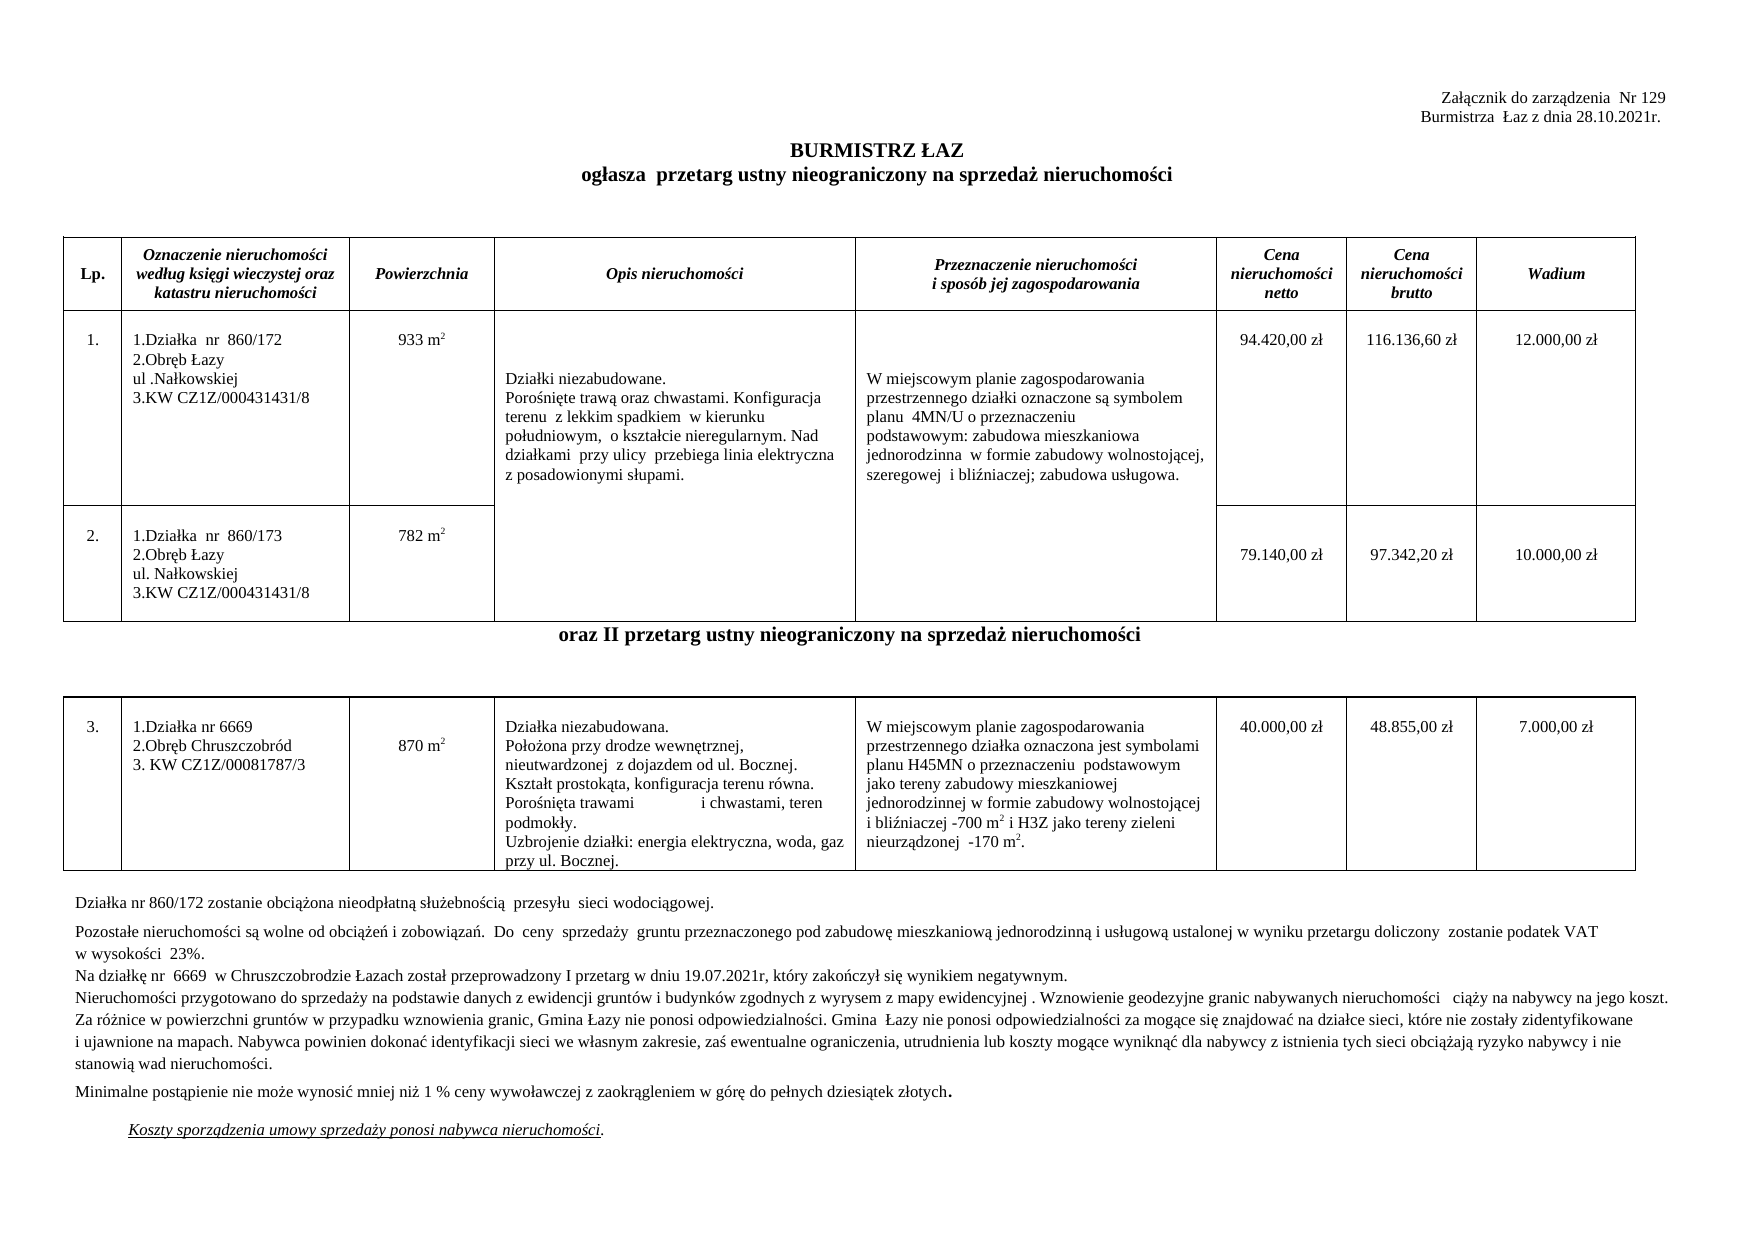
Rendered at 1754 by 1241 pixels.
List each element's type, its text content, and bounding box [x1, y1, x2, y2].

table_cell 116.136,60 zł [1347, 311, 1476, 505]
text Koszty sporządzenia umowy sprzedaży ponosi nabywca nieruchomości. [104, 1120, 1679, 1139]
text Pozostałe nieruchomości są wolne od obciążeń i zobowiązań. Do ceny sprzedaży gruntu przeznaczonego pod zabudowę mieszkaniową jednorodzinną i usługową ustalonej w wyniku przetargu doliczony zostanie podatek VAT w wysokości 23%. [75, 922, 1679, 963]
table_header Lp. [64, 238, 121, 310]
text Za różnice w powierzchni gruntów w przypadku wznowienia granic, Gmina Łazy nie ponosi odpowiedzialności. Gmina Łazy nie ponosi odpowiedzialności za mogące się znajdować na działce sieci, które nie zostały zidentyfikowane i ujawnione na mapach. Nabywca powinien dokonać identyfikacji sieci we własnym zakresie, zaś ewentualne ograniczenia, utrudnienia lub koszty mogące wyniknąć dla nabywcy z istnienia tych sieci obciążają ryzyko nabywcy i nie stanowią wad nieruchomości. [75, 1009, 1679, 1073]
table_cell 12.000,00 zł [1477, 311, 1635, 505]
table_cell 40.000,00 zł [1217, 698, 1346, 870]
table_cell 2. [64, 506, 121, 621]
table_cell 10.000,00 zł [1477, 506, 1635, 621]
table_cell 97.342,20 zł [1347, 506, 1476, 621]
table_cell oraz II przetarg ustny nieograniczony na sprzedaż nieruchomości [64, 622, 1636, 696]
table_header Opis nieruchomości [495, 238, 855, 310]
table_cell W miejscowym planie zagospodarowania przestrzennego działka oznaczona jest symbolami planu H45MN o przeznaczeniu podstawowym jako tereny zabudowy mieszkaniowej jednorodzinnej w formie zabudowy wolnostojącej i bliźniaczej -700 m2 i H3Z jako tereny zieleni nieurządzonej -170 m2. [856, 698, 1216, 870]
text Na działkę nr 6669 w Chruszczobrodzie Łazach został przeprowadzony I przetarg w dniu 19.07.2021r, który zakończył się wynikiem negatywnym. [75, 966, 1695, 985]
table_cell 1.Działka nr 860/173 2.Obręb Łazy ul. Nałkowskiej 3.KW CZ1Z/000431431/8 [122, 506, 349, 621]
text Minimalne postąpienie nie może wynosić mniej niż 1 % ceny wywoławczej z zaokrągleniem w górę do pełnych dziesiątek złotych. [75, 1076, 1679, 1103]
table_header Powierzchnia [350, 238, 494, 310]
table_cell 1.Działka nr 860/172 2.Obręb Łazy ul .Nałkowskiej 3.KW CZ1Z/000431431/8 [122, 311, 349, 505]
table_cell 1.Działka nr 6669 2.Obręb Chruszczobród 3. KW CZ1Z/00081787/3 [122, 698, 349, 870]
table_cell 1. [64, 311, 121, 505]
table_cell 870 m2 [350, 698, 494, 870]
table_cell 782 m2 [350, 506, 494, 621]
table_cell Działka niezabudowana. Położona przy drodze wewnętrznej, nieutwardzonej z dojazdem od ul. Bocznej. Kształt prostokąta, konfiguracja terenu równa. Porośnięta trawami i chwastami, teren podmokły. Uzbrojenie działki: energia elektryczna, woda, gaz przy ul. Bocznej. [495, 698, 855, 870]
text BURMISTRZ ŁAZ ogłasza przetarg ustny nieograniczony na sprzedaż nieruchomości [75, 138, 1679, 186]
table_cell 933 m2 [350, 311, 494, 505]
table_cell 48.855,00 zł [1347, 698, 1476, 870]
table_header Wadium [1477, 238, 1635, 310]
text Nieruchomości przygotowano do sprzedaży na podstawie danych z ewidencji gruntów i budynków zgodnych z wyrysem z mapy ewidencyjnej . Wznowienie geodezyjne granic nabywanych nieruchomości ciąży na nabywcy na jego koszt. [75, 988, 1679, 1007]
text Działka nr 860/172 zostanie obciążona nieodpłatną służebnością przesyłu sieci wodociągowej. [75, 893, 1679, 912]
table_cell Działki niezabudowane. Porośnięte trawą oraz chwastami. Konfiguracja terenu z lekkim spadkiem w kierunku południowym, o kształcie nieregularnym. Nad działkami przy ulicy przebiega linia elektryczna z posadowionymi słupami. [495, 311, 855, 621]
table_cell 7.000,00 zł [1477, 698, 1635, 870]
table_header Cena nieruchomości brutto [1347, 238, 1476, 310]
text Załącznik do zarządzenia Nr 129 Burmistrza Łaz z dnia 28.10.2021r. [1329, 87, 1679, 126]
table_cell W miejscowym planie zagospodarowania przestrzennego działki oznaczone są symbolem planu 4MN/U o przeznaczeniu podstawowym: zabudowa mieszkaniowa jednorodzinna w formie zabudowy wolnostojącej, szeregowej i bliźniaczej; zabudowa usługowa. [856, 311, 1216, 621]
table_header Cena nieruchomości netto [1217, 238, 1346, 310]
table_cell 94.420,00 zł [1217, 311, 1346, 505]
table_cell 3. [64, 698, 121, 870]
table_cell 79.140,00 zł [1217, 506, 1346, 621]
table_header Przeznaczenie nieruchomości i sposób jej zagospodarowania [856, 238, 1216, 310]
table_header Oznaczenie nieruchomości według księgi wieczystej oraz katastru nieruchomości [122, 238, 349, 310]
